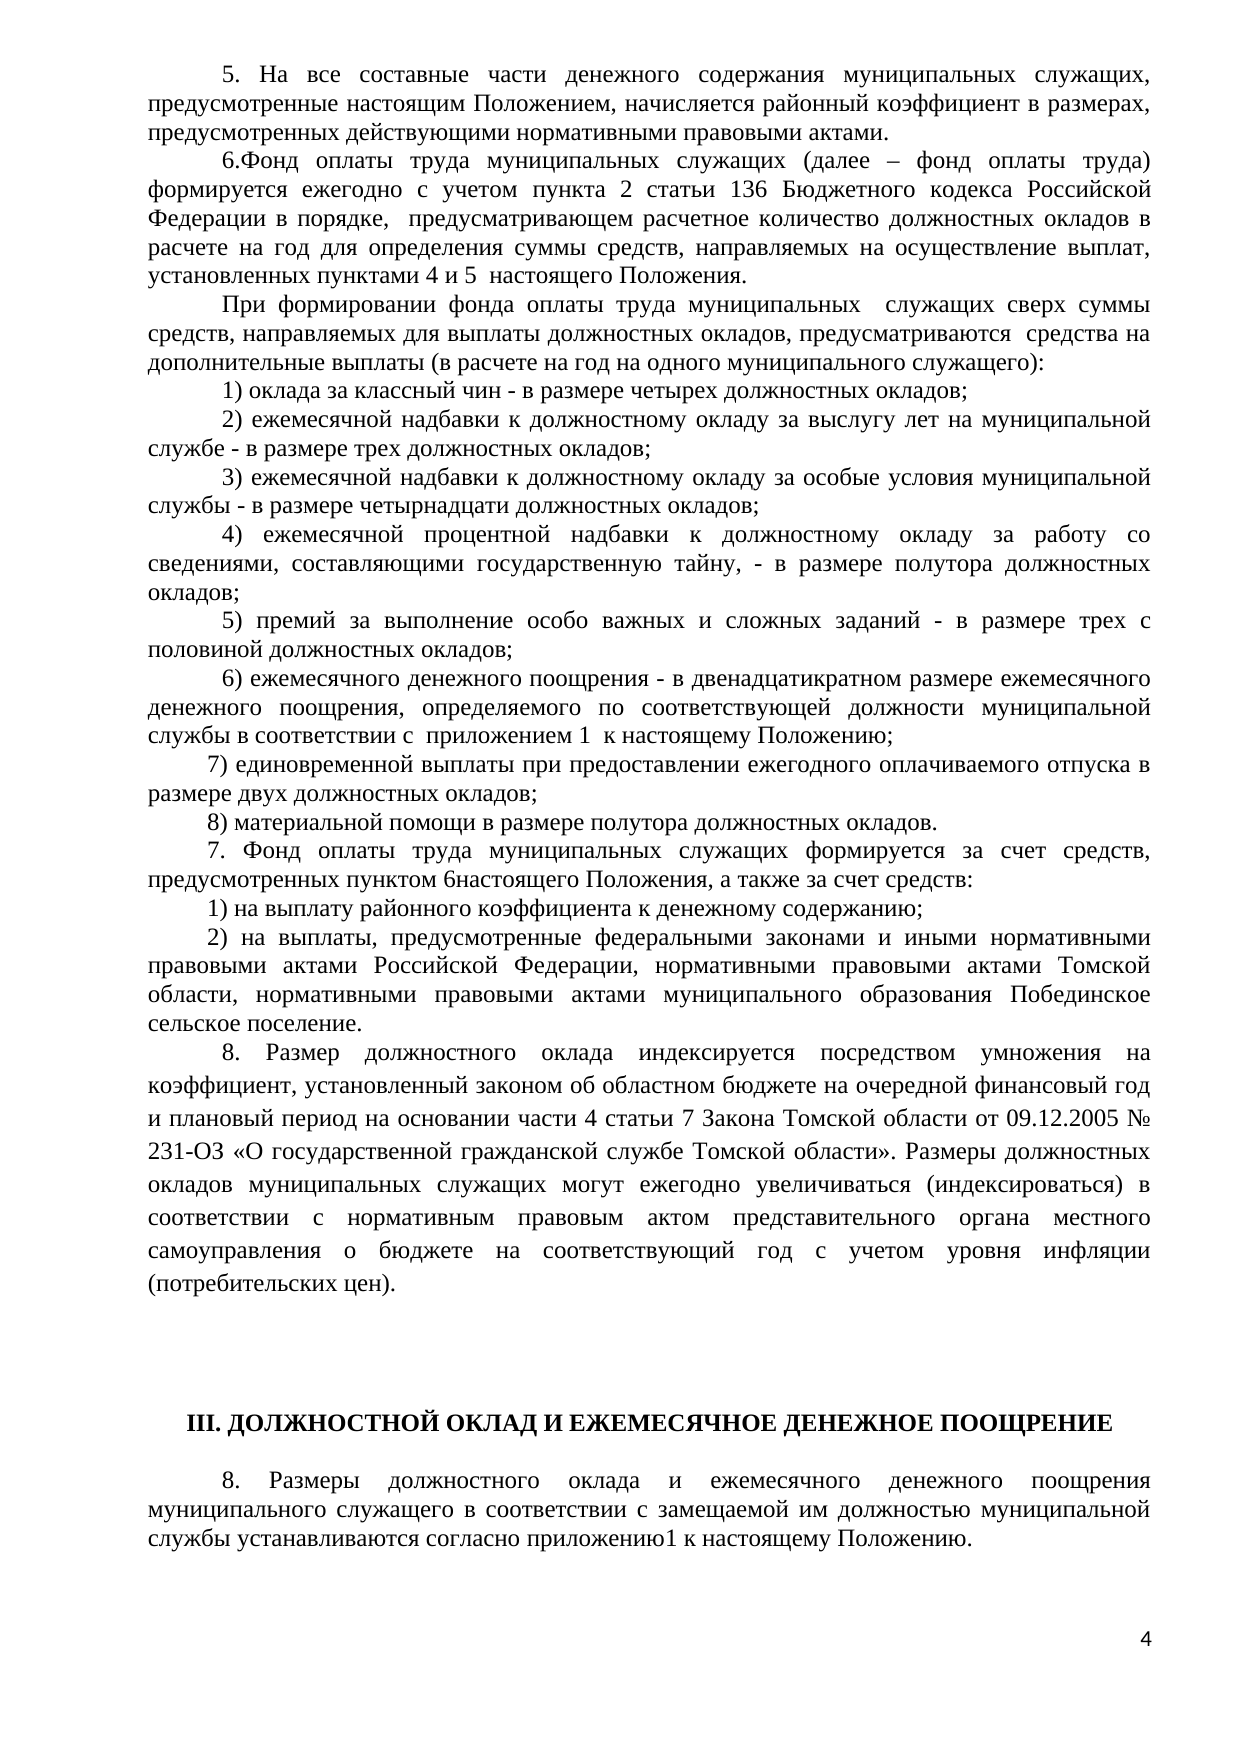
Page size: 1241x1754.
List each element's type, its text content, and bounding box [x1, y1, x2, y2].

text III. ДОЛЖНОСТНОЙ ОКЛАД И ЕЖЕМЕСЯЧНОЕ ДЕНЕЖНОЕ ПООЩРЕНИЕ [148, 1408, 1152, 1437]
text 7. Фонд оплаты труда муниципальных служащих формируется за счет средств, предусмотренных пунктом 6настоящего Положения, а также за счет средств: [148, 835, 1152, 893]
text 3) ежемесячной надбавки к должностному окладу за особые условия муниципальной службы - в размере четырнадцати должностных окладов; [148, 462, 1152, 519]
text 1) на выплату районного коэффициента к денежному содержанию; [148, 893, 1152, 922]
text 6) ежемесячного денежного поощрения - в двенадцатикратном размере ежемесячного денежного поощрения, определяемого по соответствующей должности муниципальной службы в соответствии с приложением 1 к настоящему Положению; [148, 663, 1152, 749]
text 5. На все составные части денежного содержания муниципальных служащих, предусмотренные настоящим Положением, начисляется районный коэффициент в размерах, предусмотренных действующими нормативными правовыми актами. [148, 59, 1152, 145]
text 8. Размеры должностного оклада и ежемесячного денежного поощрения муниципального служащего в соответствии с замещаемой им должностью муниципальной службы устанавливаются согласно приложению1 к настоящему Положению. [148, 1465, 1152, 1552]
text 7) единовременной выплаты при предоставлении ежегодного оплачиваемого отпуска в размере двух должностных окладов; [148, 749, 1152, 807]
text 8) материальной помощи в размере полутора должностных окладов. [148, 807, 1152, 835]
text 6.Фонд оплаты труда муниципальных служащих (далее – фонд оплаты труда) формируется ежегодно с учетом пункта 2 статьи 136 Бюджетного кодекса Российской Федерации в порядке, предусматривающем расчетное количество должностных окладов в расчете на год для определения суммы средств, направляемых на осуществление выплат, установленных пунктами 4 и 5 настоящего Положения. [148, 145, 1152, 289]
text 2) на выплаты, предусмотренные федеральными законами и иными нормативными правовыми актами Российской Федерации, нормативными правовыми актами Томской области, нормативными правовыми актами муниципального образования Побединское сельское поселение. [148, 922, 1152, 1037]
text При формировании фонда оплаты труда муниципальных служащих сверх суммы средств, направляемых для выплаты должностных окладов, предусматриваются средства на дополнительные выплаты (в расчете на год на одного муниципального служащего): [148, 289, 1152, 375]
text 1) оклада за классный чин - в размере четырех должностных окладов; [148, 375, 1152, 404]
text 2) ежемесячной надбавки к должностному окладу за выслугу лет на муниципальной службе - в размере трех должностных окладов; [148, 404, 1152, 462]
text 4) ежемесячной процентной надбавки к должностному окладу за работу со сведениями, составляющими государственную тайну, - в размере полутора должностных окладов; [148, 519, 1152, 605]
text 8. Размер должностного оклада индексируется посредством умножения на коэффициент, установленный законом об областном бюджете на очередной финансовый год и плановый период на основании части 4 статьи 7 Закона Томской области от 09.12.2005 № 231-ОЗ «О государственной гражданской службе Томской области». Размеры должностных окладов муниципальных служащих могут ежегодно увеличиваться (индексироваться) в соответствии с нормативным правовым актом представительного органа местного самоуправления о бюджете на соответствующий год с учетом уровня инфляции (потребительских цен). [148, 1037, 1152, 1297]
text 5) премий за выполнение особо важных и сложных заданий - в размере трех с половиной должностных окладов; [148, 605, 1152, 663]
